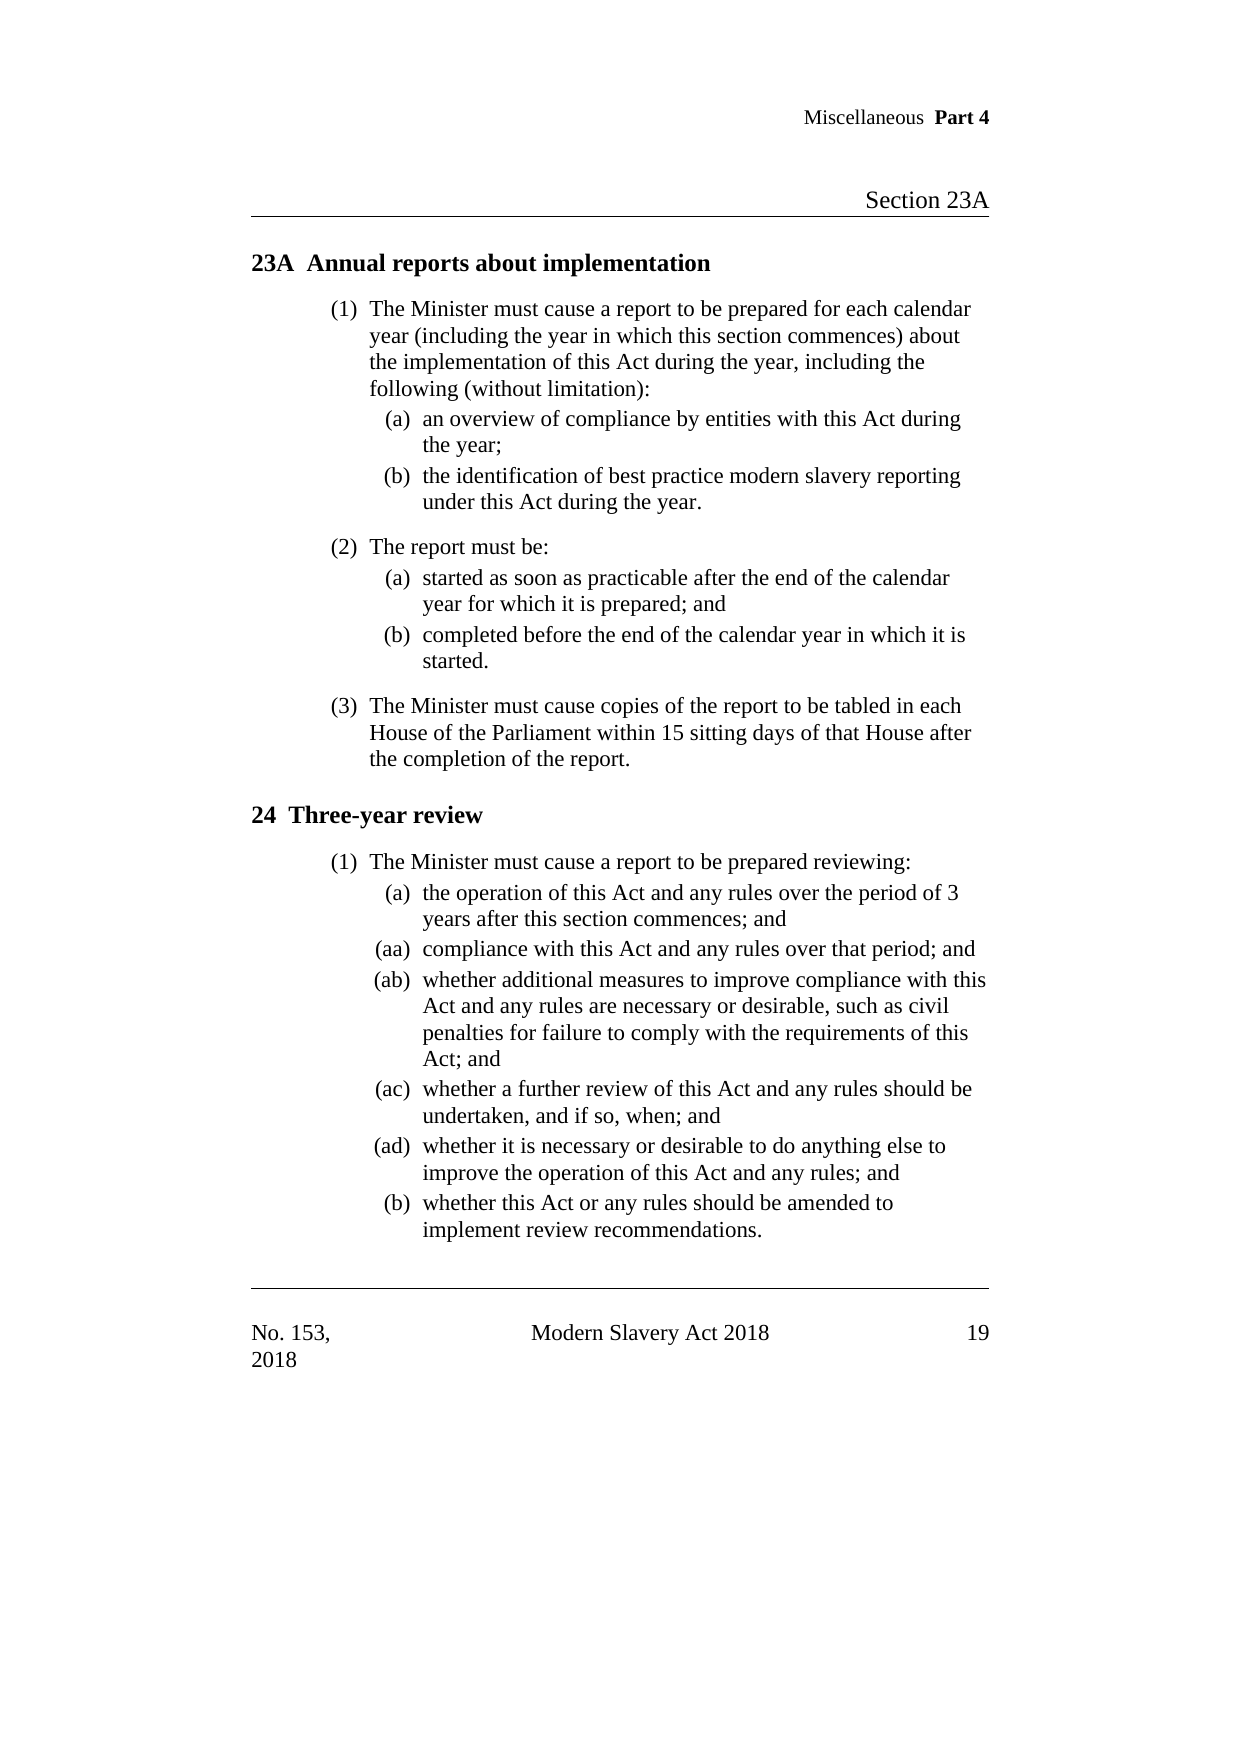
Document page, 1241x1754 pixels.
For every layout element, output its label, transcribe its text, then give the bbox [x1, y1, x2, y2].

text 23A Annual reports about implementation [251, 248, 989, 277]
text (b) the identification of best practice modern slavery reporting under this Act during the year. [251, 462, 989, 515]
text (b) whether this Act or any rules should be amended to implement review recommendations. [251, 1189, 989, 1242]
text (1) The Minister must cause a report to be prepared for each calendar year (including the year in which this section commences) about the implementation of this Act during the year, including the following (without limitation): [251, 296, 989, 401]
text 24 Three-year review [251, 801, 989, 829]
text (ac) whether a further review of this Act and any rules should be undertaken, and if so, when; and [251, 1076, 989, 1128]
text (3) The Minister must cause copies of the report to be tabled in each House of the Parliament within 15 sitting days of that House after the completion of the report. [251, 692, 989, 771]
text (2) The report must be: [251, 533, 989, 560]
text (a) an overview of compliance by entities with this Act during the year; [251, 405, 989, 458]
text (ab) whether additional measures to improve compliance with this Act and any rules are necessary or desirable, such as civil penalties for failure to comply with the requirements of this Act; and [251, 966, 989, 1071]
text (aa) compliance with this Act and any rules over that period; and [251, 935, 989, 962]
text (a) started as soon as practicable after the end of the calendar year for which it is prepared; and [251, 564, 989, 617]
text (ad) whether it is necessary or desirable to do anything else to improve the operation of this Act and any rules; and [251, 1132, 989, 1185]
text (a) the operation of this Act and any rules over the period of 3 years after this section commences; and [251, 878, 989, 931]
text (1) The Minister must cause a report to be prepared reviewing: [251, 848, 989, 874]
text (b) completed before the end of the calendar year in which it is started. [251, 621, 989, 673]
